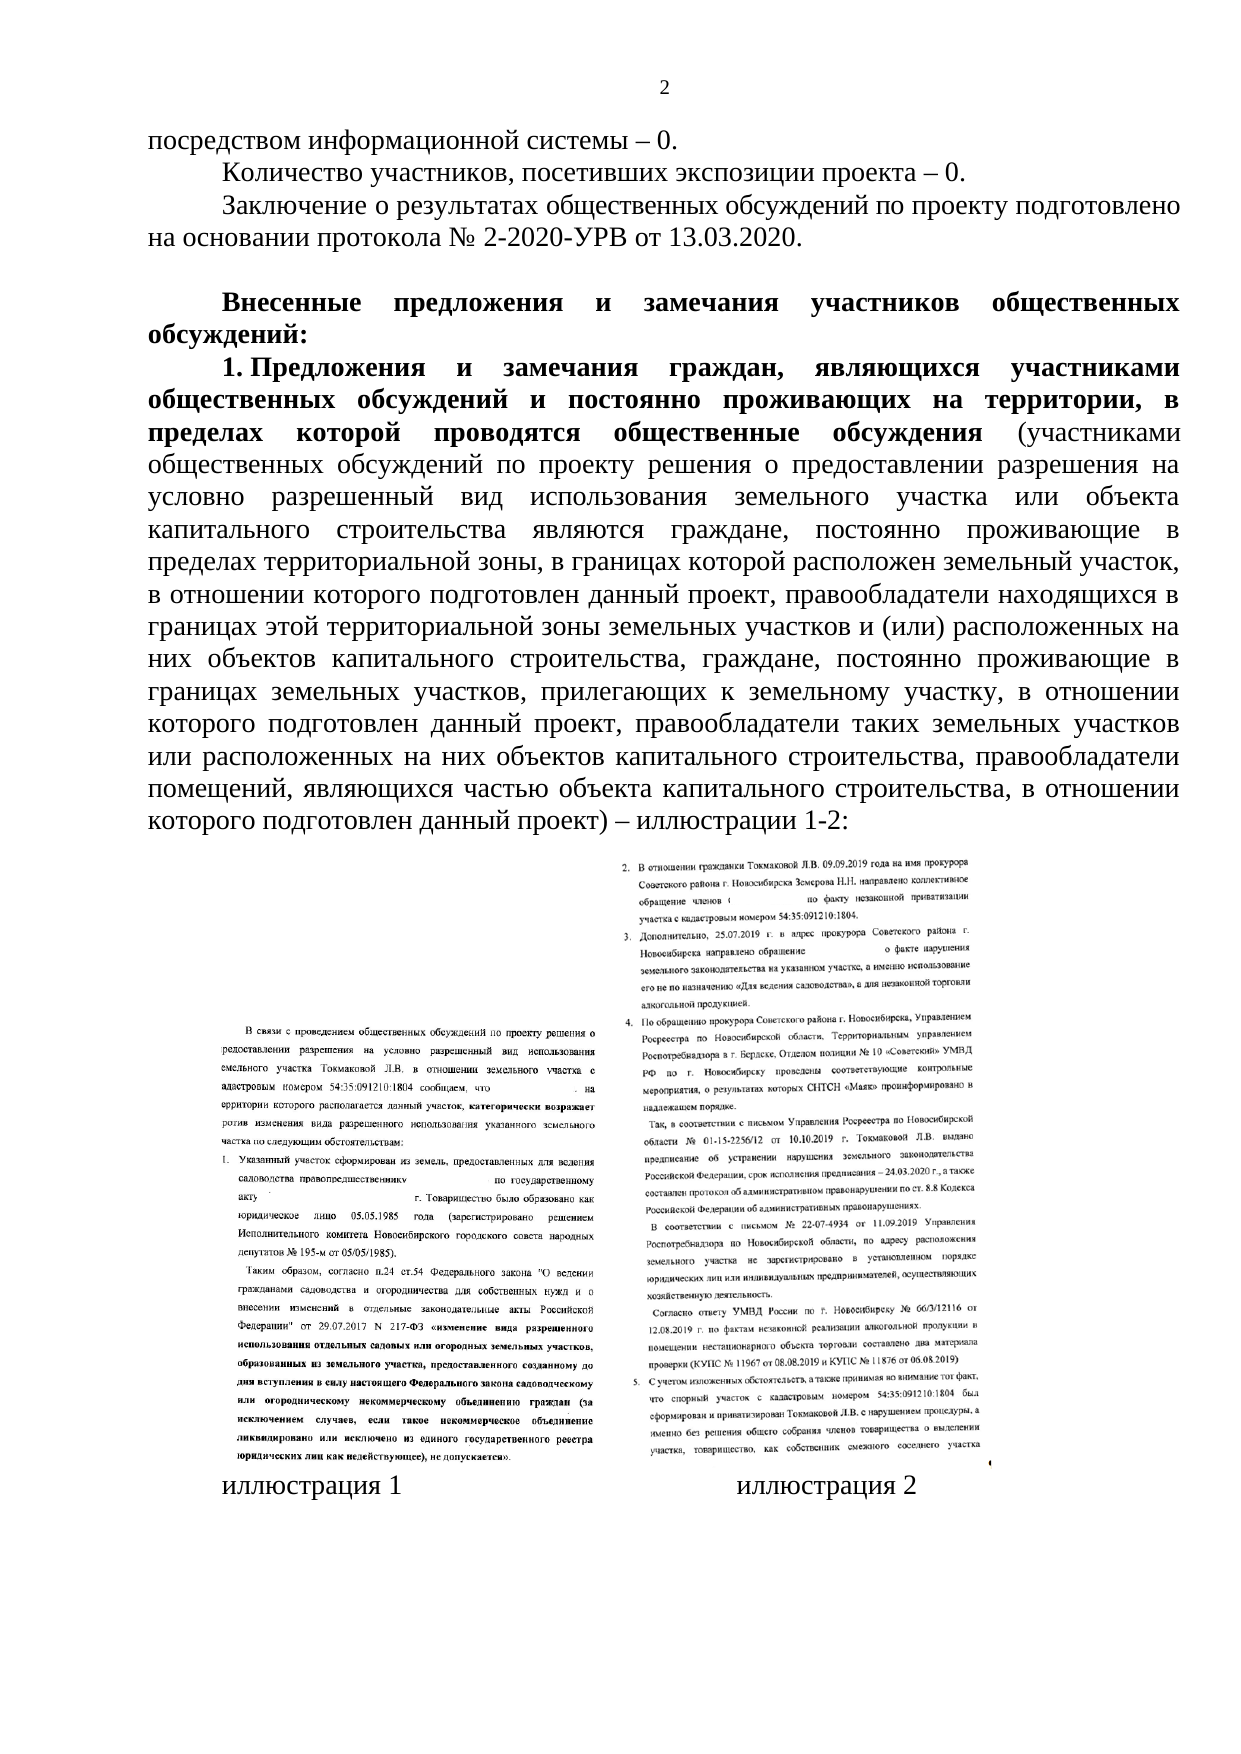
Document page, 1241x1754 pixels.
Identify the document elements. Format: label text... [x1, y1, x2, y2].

text иллюстрация 1 иллюстрация 2 [148, 1468, 1181, 1501]
text 1. Предложения и замечания граждан, являющихся участниками общественных обсуждений и постоянно проживающих на территории, в пределах которой проводятся общественные обсуждения (участниками общественных обсуждений по проекту решения о предоставлении разрешения на условно разрешенный вид использования земельного участка или объекта капитального строительства являются граждане, постоянно проживающие в пределах территориальной зоны, в границах которой расположен земельный участок, в отношении которого подготовлен данный проект, правообладатели находящихся в границах этой территориальной зоны земельных участков и (или) расположенных на них объектов капитального строительства, граждане, постоянно проживающие в границах земельных участков, прилегающих к земельному участку, в отношении которого подготовлен данный проект, правообладатели таких земельных участков или расположенных на них объектов капитального строительства, правообладатели помещений, являющихся частью объекта капитального строительства, в отношении которого подготовлен данный проект) – иллюстрации 1-2: [148, 350, 1181, 836]
text Количество участников, посетивших экспозиции проекта – 0. [148, 156, 1181, 188]
picture [221, 835, 992, 1469]
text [148, 123, 1181, 156]
text Внесенные предложения и замечания участников общественных обсуждений: [148, 285, 1181, 350]
text Заключение о результатах общественных обсуждений по проекту подготовлено на основании протокола № 2-2020-УРВ от 13.03.2020. [148, 188, 1181, 253]
